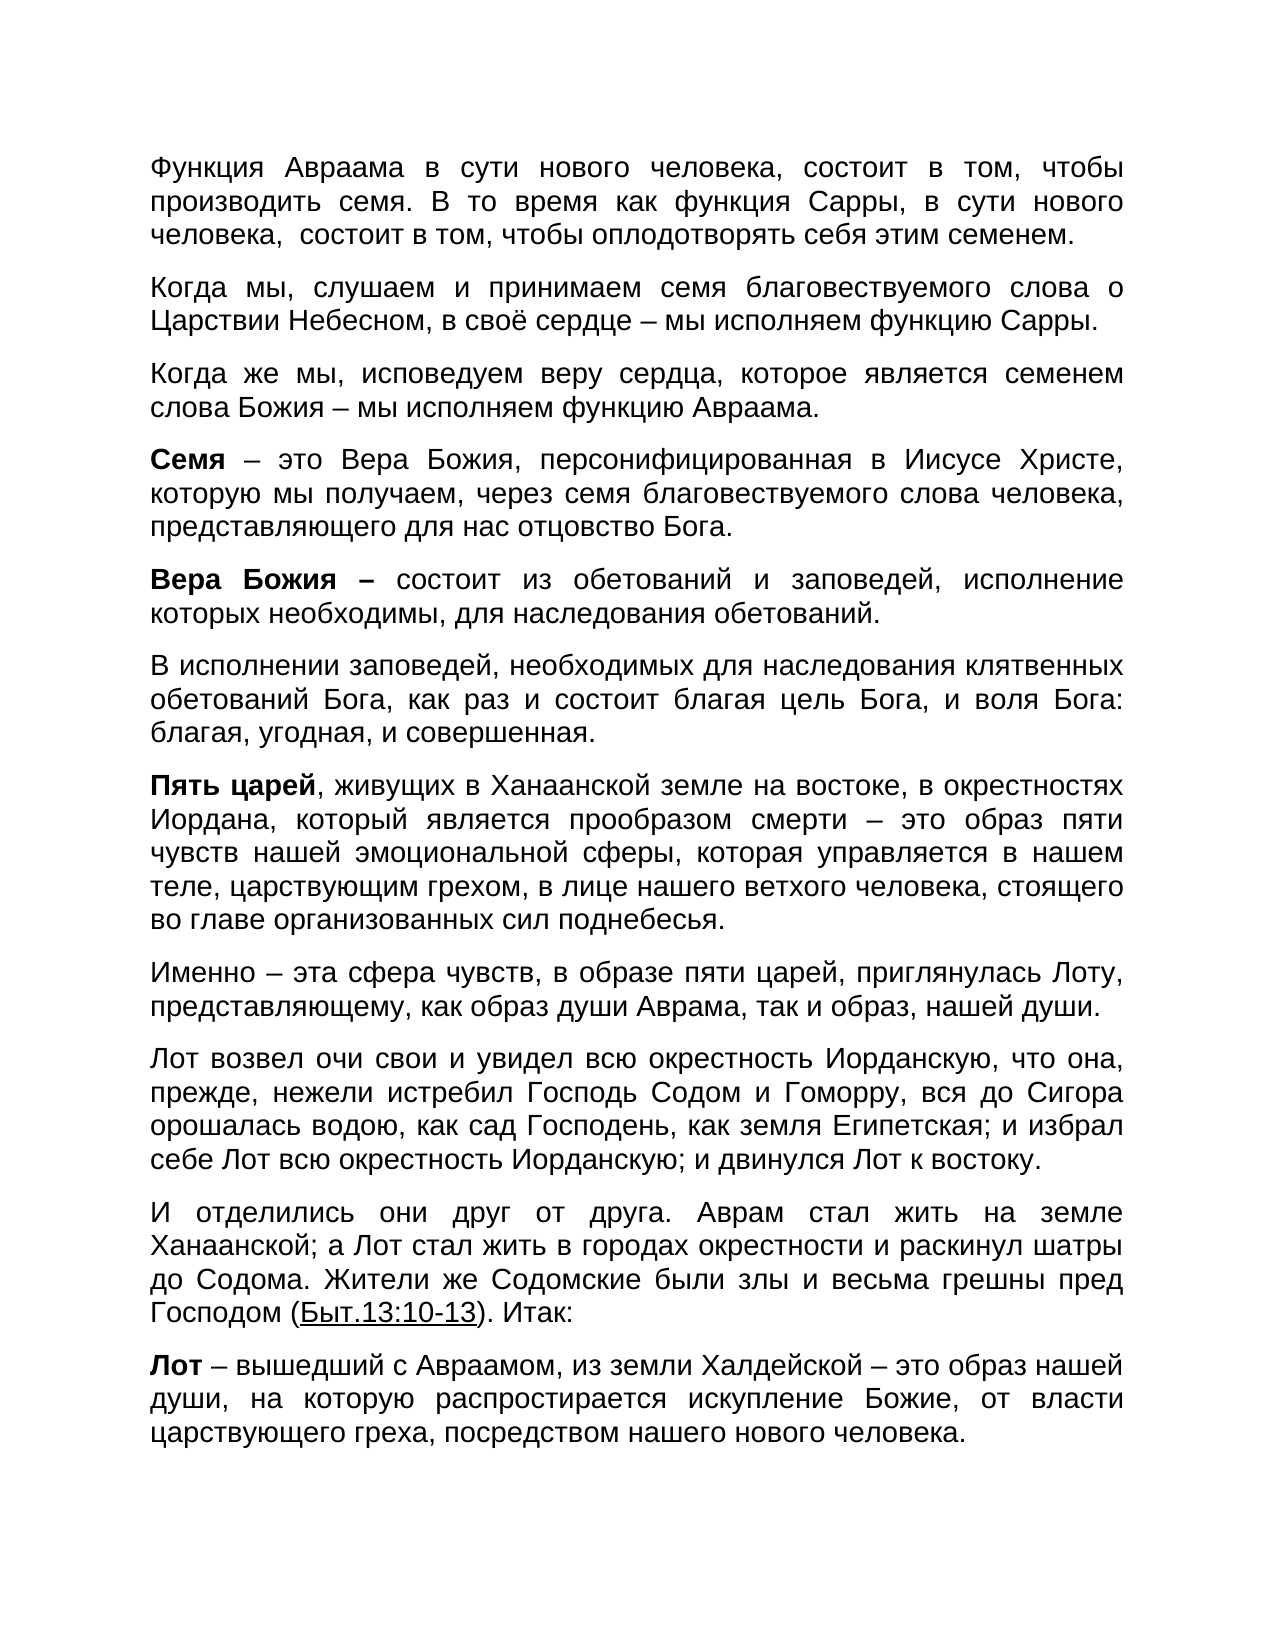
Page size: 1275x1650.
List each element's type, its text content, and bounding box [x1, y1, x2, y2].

text В исполнении заповедей, необходимых для наследования клятвенных обетований Бога, как раз и состоит благая цель Бога, и воля Бога: благая, угодная, и совершенная. [150, 648, 1125, 749]
text Лот возвел очи свои и увидел всю окрестность Иорданскую, что она, прежде, нежели истребил Господь Содом и Гоморру, вся до Сигора орошалась водою, как сад Господень, как земля Египетская; и избрал себе Лот всю окрестность Иорданскую; и двинулся Лот к востоку. [150, 1041, 1125, 1175]
text Лот – вышедший с Авраамом, из земли Халдейской – это образ нашей души, на которую распростирается искупление Божие, от власти царствующего греха, посредством нашего нового человека. [150, 1348, 1125, 1448]
text Семя – это Вера Божия, персонифицированная в Иисусе Христе, которую мы получаем, через семя благовествуемого слова человека, представляющего для нас отцовство Бога. [150, 442, 1125, 543]
text Именно – эта сфера чувств, в образе пяти царей, приглянулась Лоту, представляющему, как образ души Аврама, так и образ, нашей души. [150, 955, 1125, 1022]
text Когда же мы, исповедуем веру сердца, которое является семенем слова Божия – мы исполняем функцию Авраама. [150, 356, 1125, 423]
text Пять царей, живущих в Ханаанской земле на востоке, в окрестностях Иордана, который является прообразом смерти – это образ пяти чувств нашей эмоциональной сферы, которая управляется в нашем теле, царствующим грехом, в лице нашего ветхого человека, стоящего во главе организованных сил поднебесья. [150, 768, 1125, 936]
text Функция Авраама в сути нового человека, состоит в том, чтобы производить семя. В то время как функция Сарры, в сути нового человека, состоит в том, чтобы оплодотворять себя этим семенем. [150, 150, 1125, 251]
text Вера Божия – состоит из обетований и заповедей, исполнение которых необходимы, для наследования обетований. [150, 562, 1125, 629]
text Когда мы, слушаем и принимаем семя благовествуемого слова о Царствии Небесном, в своё сердце – мы исполняем функцию Сарры. [150, 270, 1125, 337]
text И отделились они друг от друга. Аврам стал жить на земле Ханаанской; а Лот стал жить в городах окрестности и раскинул шатры до Содома. Жители же Содомские были злы и весьма грешны пред Господом (Быт.13:10-13). Итак: [150, 1194, 1125, 1329]
